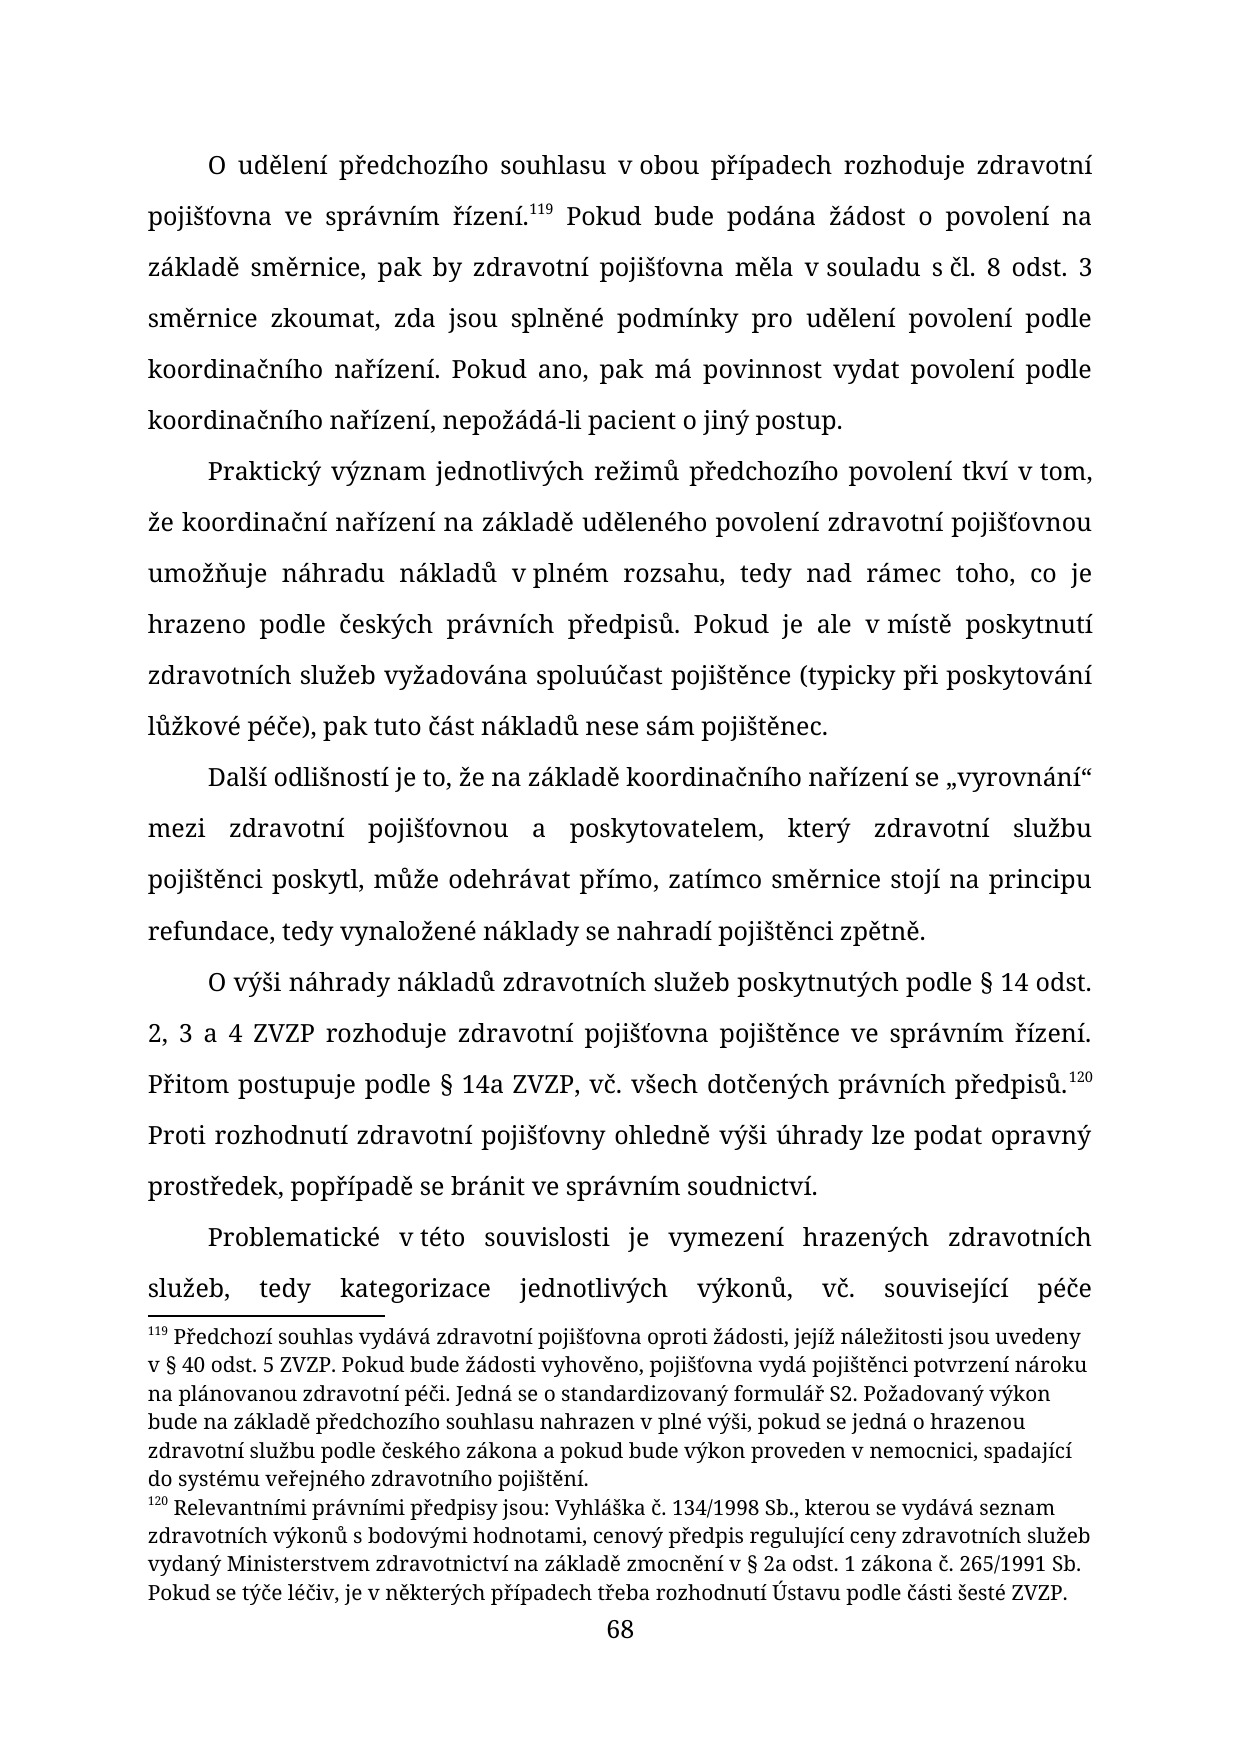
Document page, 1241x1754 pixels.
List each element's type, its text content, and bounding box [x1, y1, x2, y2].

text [148, 1219, 1093, 1304]
text O udělení předchozího souhlasu v obou případech rozhoduje zdravotní pojišťovna ve správním řízení. Pokud bude podána žádost o povolení na základě směrnice, pak by zdravotní pojišťovna měla v souladu s čl. 8 odst. 3 směrnice zkoumat, zda jsou splněné podmínky pro udělení povolení podle koordinačního nařízení. Pokud ano, pak má povinnost vydat povolení podle koordinačního nařízení, nepožádá-li pacient o jiný postup. [148, 148, 1093, 437]
text Praktický význam jednotlivých režimů předchozího povolení tkví v tom, že koordinační nařízení na základě uděleného povolení zdravotní pojišťovnou umožňuje náhradu nákladů v plném rozsahu, tedy nad rámec toho, co je hrazeno podle českých právních předpisů. Pokud je ale v místě poskytnutí zdravotních služeb vyžadována spoluúčast pojištěnce (typicky při poskytování lůžkové péče), pak tuto část nákladů nese sám pojištěnec. [148, 454, 1093, 743]
text Další odlišností je to, že na základě koordinačního nařízení se „vyrovnání“ mezi zdravotní pojišťovnou a poskytovatelem, který zdravotní službu pojištěnci poskytl, může odehrávat přímo, zatímco směrnice stojí na principu refundace, tedy vynaložené náklady se nahradí pojištěnci zpětně. [148, 760, 1093, 947]
text O výši náhrady nákladů zdravotních služeb poskytnutých podle § 14 odst. 2, 3 a 4 ZVZP rozhoduje zdravotní pojišťovna pojištěnce ve správním řízení. Přitom postupuje podle § 14a ZVZP, vč. všech dotčených právních předpisů. Proti rozhodnutí zdravotní pojišťovny ohledně výši úhrady lze podat opravný prostředek, popřípadě se bránit ve správním soudnictví. [148, 964, 1093, 1202]
